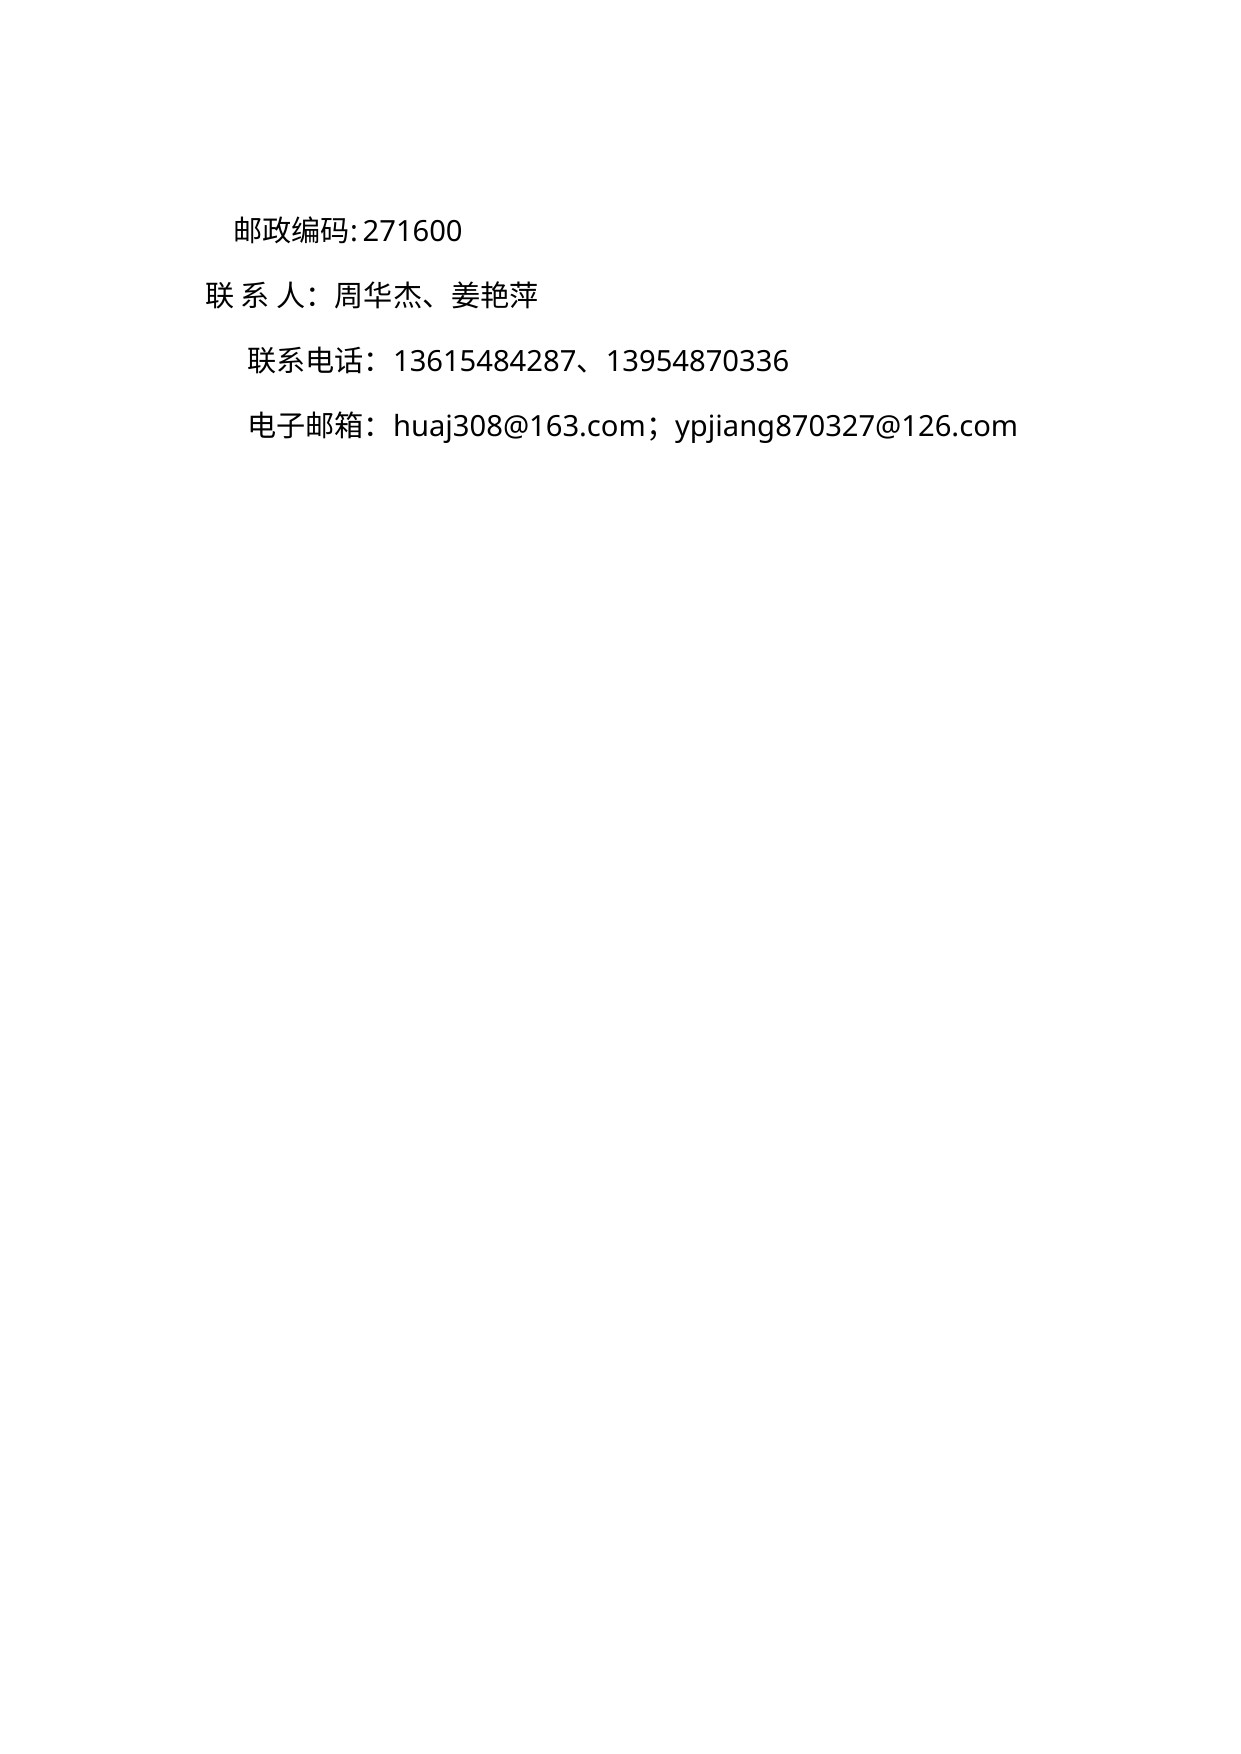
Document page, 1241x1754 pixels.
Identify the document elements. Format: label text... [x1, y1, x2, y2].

text 电子邮箱：huaj308@163.com；ypjiang870327@126.com [159, 391, 1092, 456]
text 邮政编码: 271600 [159, 196, 1092, 261]
text 联系电话：13615484287、13954870336 [159, 326, 1092, 391]
text 联 系 人：周华杰、姜艳萍 [159, 261, 1092, 326]
